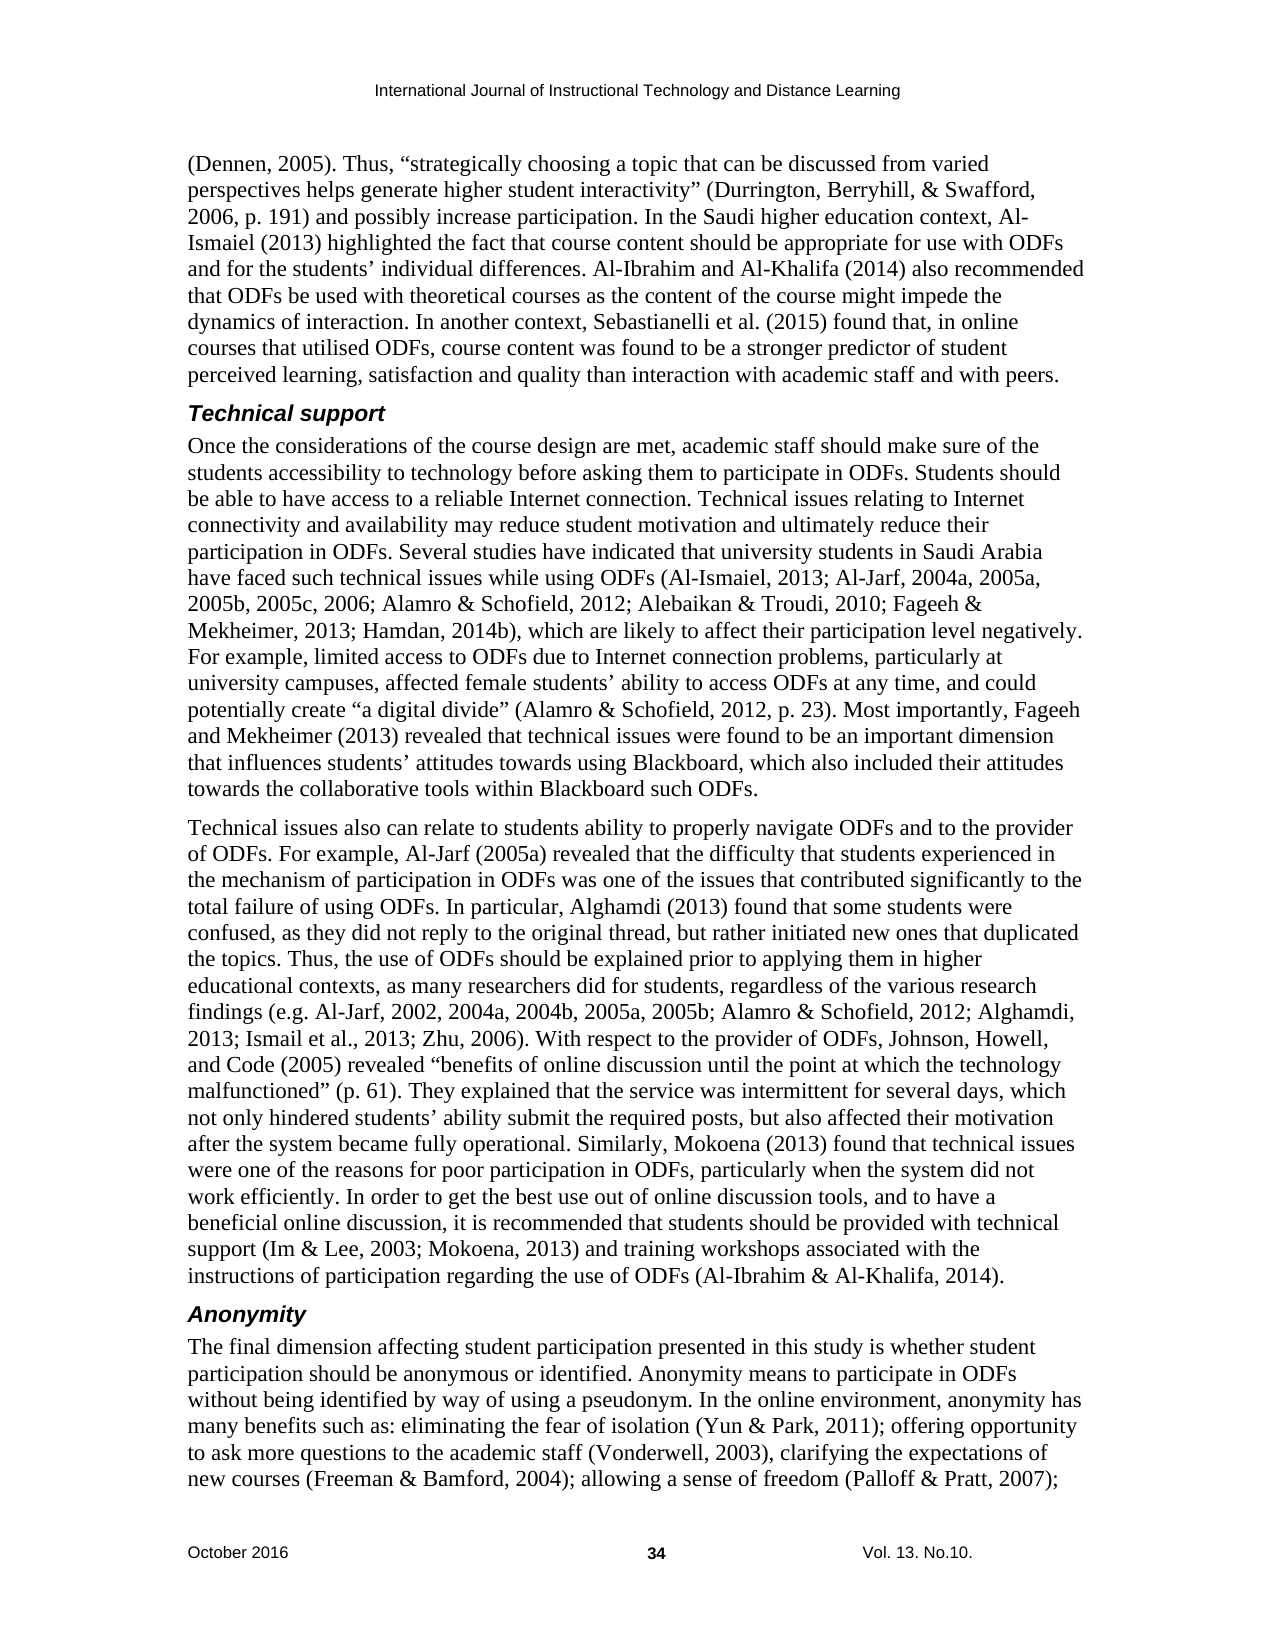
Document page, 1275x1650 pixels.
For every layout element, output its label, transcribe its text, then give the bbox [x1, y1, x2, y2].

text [187, 150, 1087, 387]
text Once the considerations of the course design are met, academic staff should make sure of the students accessibility to technology before asking them to participate in ODFs. Students should be able to have access to a reliable Internet connection. Technical issues relating to Internet connectivity and availability may reduce student motivation and ultimately reduce their participation in ODFs. Several studies have indicated that university students in Saudi Arabia have faced such technical issues while using ODFs (Al-Ismaiel, 2013; Al-Jarf, 2004a, 2005a, 2005b, 2005c, 2006; Alamro & Schofield, 2012; Alebaikan & Troudi, 2010; Fageeh & Mekheimer, 2013; Hamdan, 2014b), which are likely to affect their participation level negatively. For example, limited access to ODFs due to Internet connection problems, particularly at university campuses, affected female students’ ability to access ODFs at any time, and could potentially create “a digital divide” (Alamro & Schofield, 2012, p. 23). Most importantly, Fageeh and Mekheimer (2013) revealed that technical issues were found to be an important dimension that influences students’ attitudes towards using Blackboard, which also included their attitudes towards the collaborative tools within Blackboard such ODFs. [187, 432, 1087, 801]
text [187, 1333, 1087, 1491]
subtitle Anonymity [187, 1301, 1087, 1327]
subtitle Technical support [187, 400, 1087, 426]
text Technical issues also can relate to students ability to properly navigate ODFs and to the provider of ODFs. For example, Al-Jarf (2005a) revealed that the difficulty that students experienced in the mechanism of participation in ODFs was one of the issues that contributed significantly to the total failure of using ODFs. In particular, Alghamdi (2013) found that some students were confused, as they did not reply to the original thread, but rather initiated new ones that duplicated the topics. Thus, the use of ODFs should be explained prior to applying them in higher educational contexts, as many researchers did for students, regardless of the various research findings (e.g. Al-Jarf, 2002, 2004a, 2004b, 2005a, 2005b; Alamro & Schofield, 2012; Alghamdi, 2013; Ismail et al., 2013; Zhu, 2006). With respect to the provider of ODFs, Johnson, Howell, and Code (2005) revealed “benefits of online discussion until the point at which the technology malfunctioned” (p. 61). They explained that the service was intermittent for several days, which not only hindered students’ ability submit the required posts, but also affected their motivation after the system became fully operational. Similarly, Mokoena (2013) found that technical issues were one of the reasons for poor participation in ODFs, particularly when the system did not work efficiently. In order to get the best use out of online discussion tools, and to have a beneficial online discussion, it is recommended that students should be provided with technical support (Im & Lee, 2003; Mokoena, 2013) and training workshops associated with the instructions of participation regarding the use of ODFs (Al-Ibrahim & Al-Khalifa, 2014). [187, 814, 1087, 1288]
